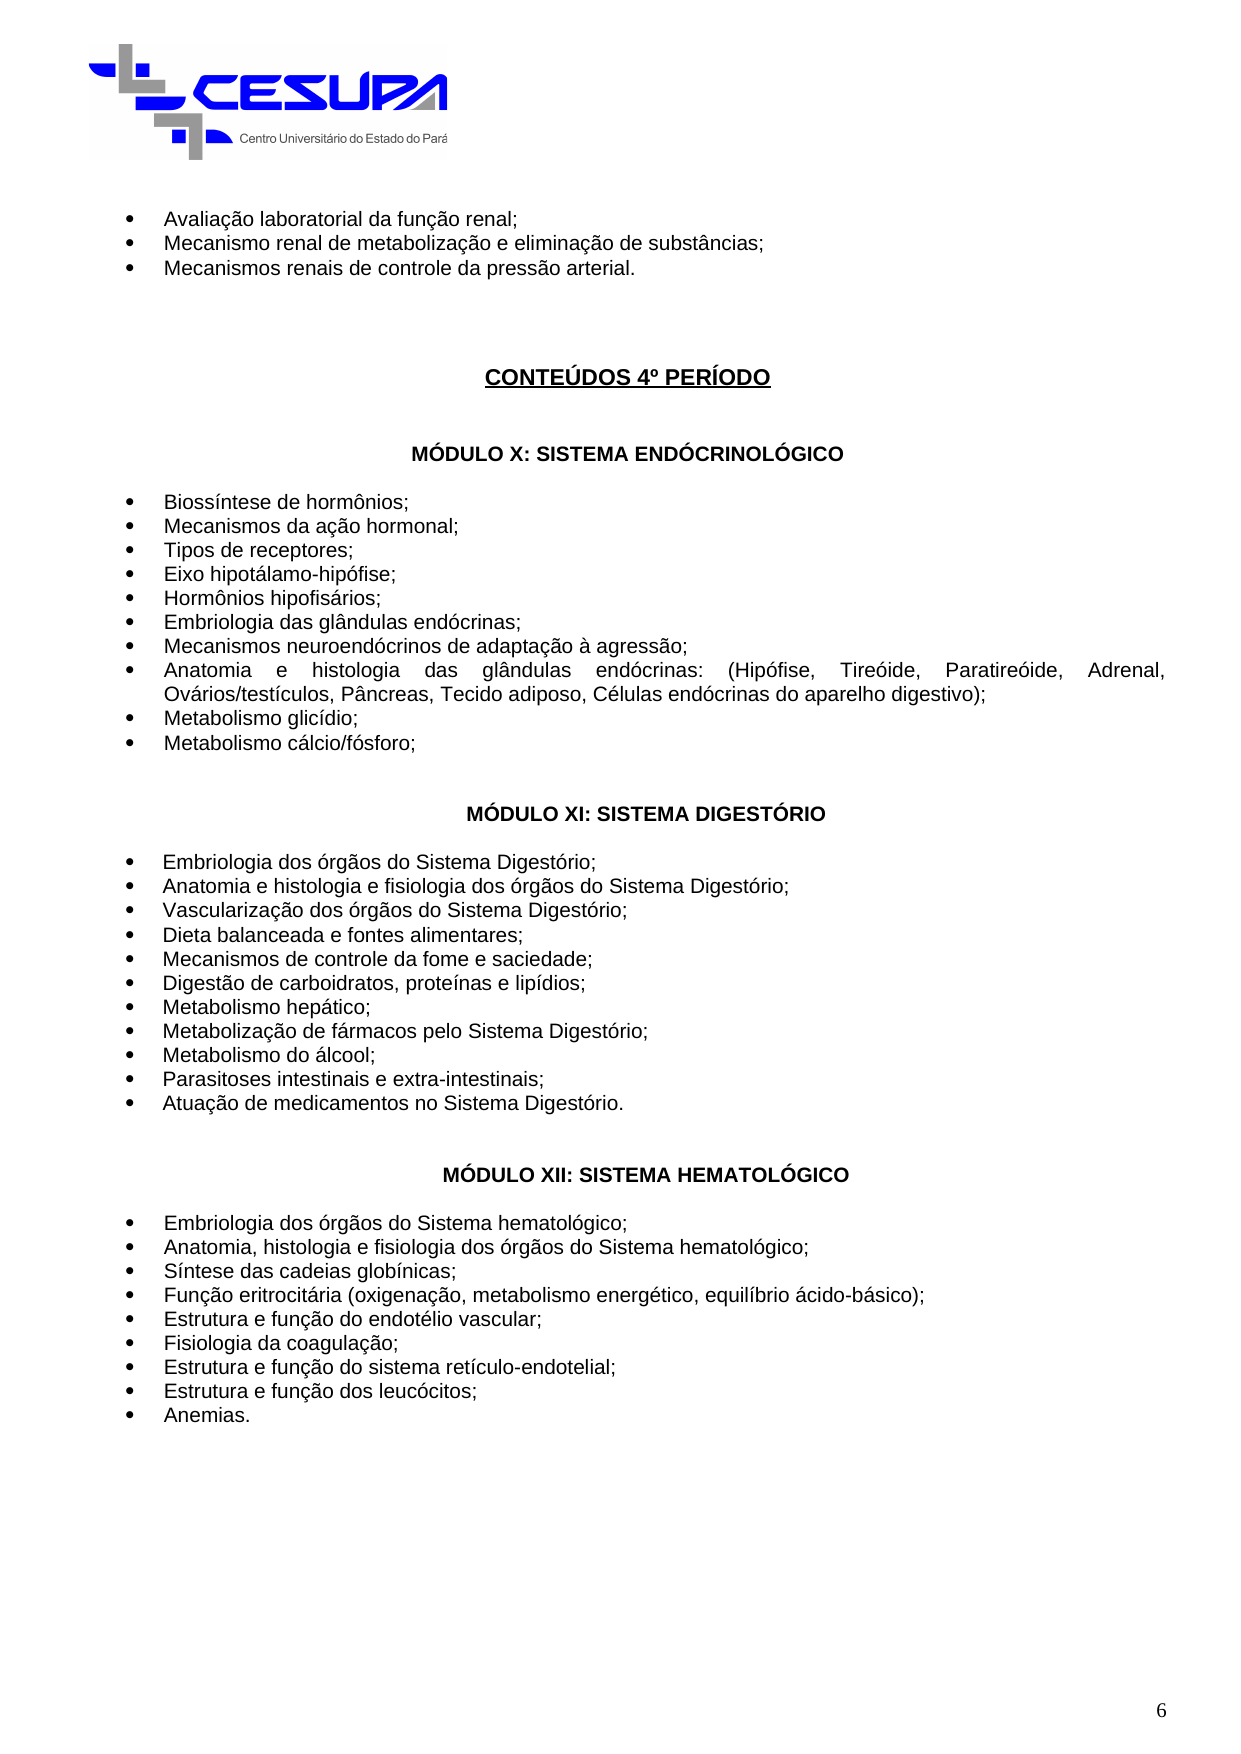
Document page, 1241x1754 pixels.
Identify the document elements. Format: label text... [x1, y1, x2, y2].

list Eixo hipotálamo-hipófise; [126, 562, 1166, 586]
list Mecanismos de controle da fome e saciedade; [126, 946, 1166, 971]
list Metabolismo do álcool; [126, 1043, 1166, 1067]
list Embriologia dos órgãos do Sistema Digestório; [126, 850, 1166, 874]
text MÓDULO XI: SISTEMA DIGESTÓRIO [126, 802, 1166, 826]
text MÓDULO XII: SISTEMA HEMATOLÓGICO [126, 1163, 1166, 1187]
picture [88, 44, 448, 160]
list Avaliação laboratorial da função renal; [126, 207, 1166, 231]
list Metabolismo hepático; [126, 994, 1166, 1019]
list Estrutura e função dos leucócitos; [126, 1379, 1166, 1403]
list Anatomia e histologia e fisiologia dos órgãos do Sistema Digestório; [126, 874, 1166, 898]
list Embriologia dos órgãos do Sistema hematológico; [126, 1211, 1166, 1235]
list Mecanismos da ação hormonal; [126, 514, 1166, 538]
list Mecanismo renal de metabolização e eliminação de substâncias; [126, 231, 1166, 255]
list Tipos de receptores; [126, 538, 1166, 562]
list Dieta balanceada e fontes alimentares; [126, 922, 1166, 946]
list Função eritrocitária (oxigenação, metabolismo energético, equilíbrio ácido-básico); [126, 1283, 1166, 1307]
list Atuação de medicamentos no Sistema Digestório. [126, 1091, 1166, 1115]
list Metabolismo cálcio/fósforo; [126, 730, 1166, 754]
list Parasitoses intestinais e extra-intestinais; [126, 1067, 1166, 1091]
list Anatomia, histologia e fisiologia dos órgãos do Sistema hematológico; [126, 1235, 1166, 1259]
list Vascularização dos órgãos do Sistema Digestório; [126, 898, 1166, 922]
list Mecanismos renais de controle da pressão arterial. [126, 255, 1166, 279]
list Biossíntese de hormônios; [126, 490, 1166, 514]
list Hormônios hipofisários; [126, 586, 1166, 610]
list Mecanismos neuroendócrinos de adaptação à agressão; [126, 634, 1166, 658]
list Estrutura e função do endotélio vascular; [126, 1307, 1166, 1331]
list Anemias. [126, 1403, 1166, 1427]
list Digestão de carboidratos, proteínas e lipídios; [126, 971, 1166, 994]
list Metabolismo glicídio; [126, 706, 1166, 730]
list Metabolização de fármacos pelo Sistema Digestório; [126, 1019, 1166, 1043]
list Embriologia das glândulas endócrinas; [126, 610, 1166, 634]
text CONTEÚDOS 4º PERÍODO [89, 364, 1166, 390]
list Anatomia e histologia das glândulas endócrinas: (Hipófise, Tireóide, Paratireóide, Adrenal, Ovários/testículos, Pâncreas, Tecido adiposo, Células endócrinas do aparelho digestivo); [126, 658, 1166, 706]
list Estrutura e função do sistema retículo-endotelial; [126, 1355, 1166, 1379]
list Fisiologia da coagulação; [126, 1331, 1166, 1355]
text MÓDULO X: SISTEMA ENDÓCRINOLÓGICO [89, 442, 1166, 466]
list Síntese das cadeias globínicas; [126, 1259, 1166, 1283]
